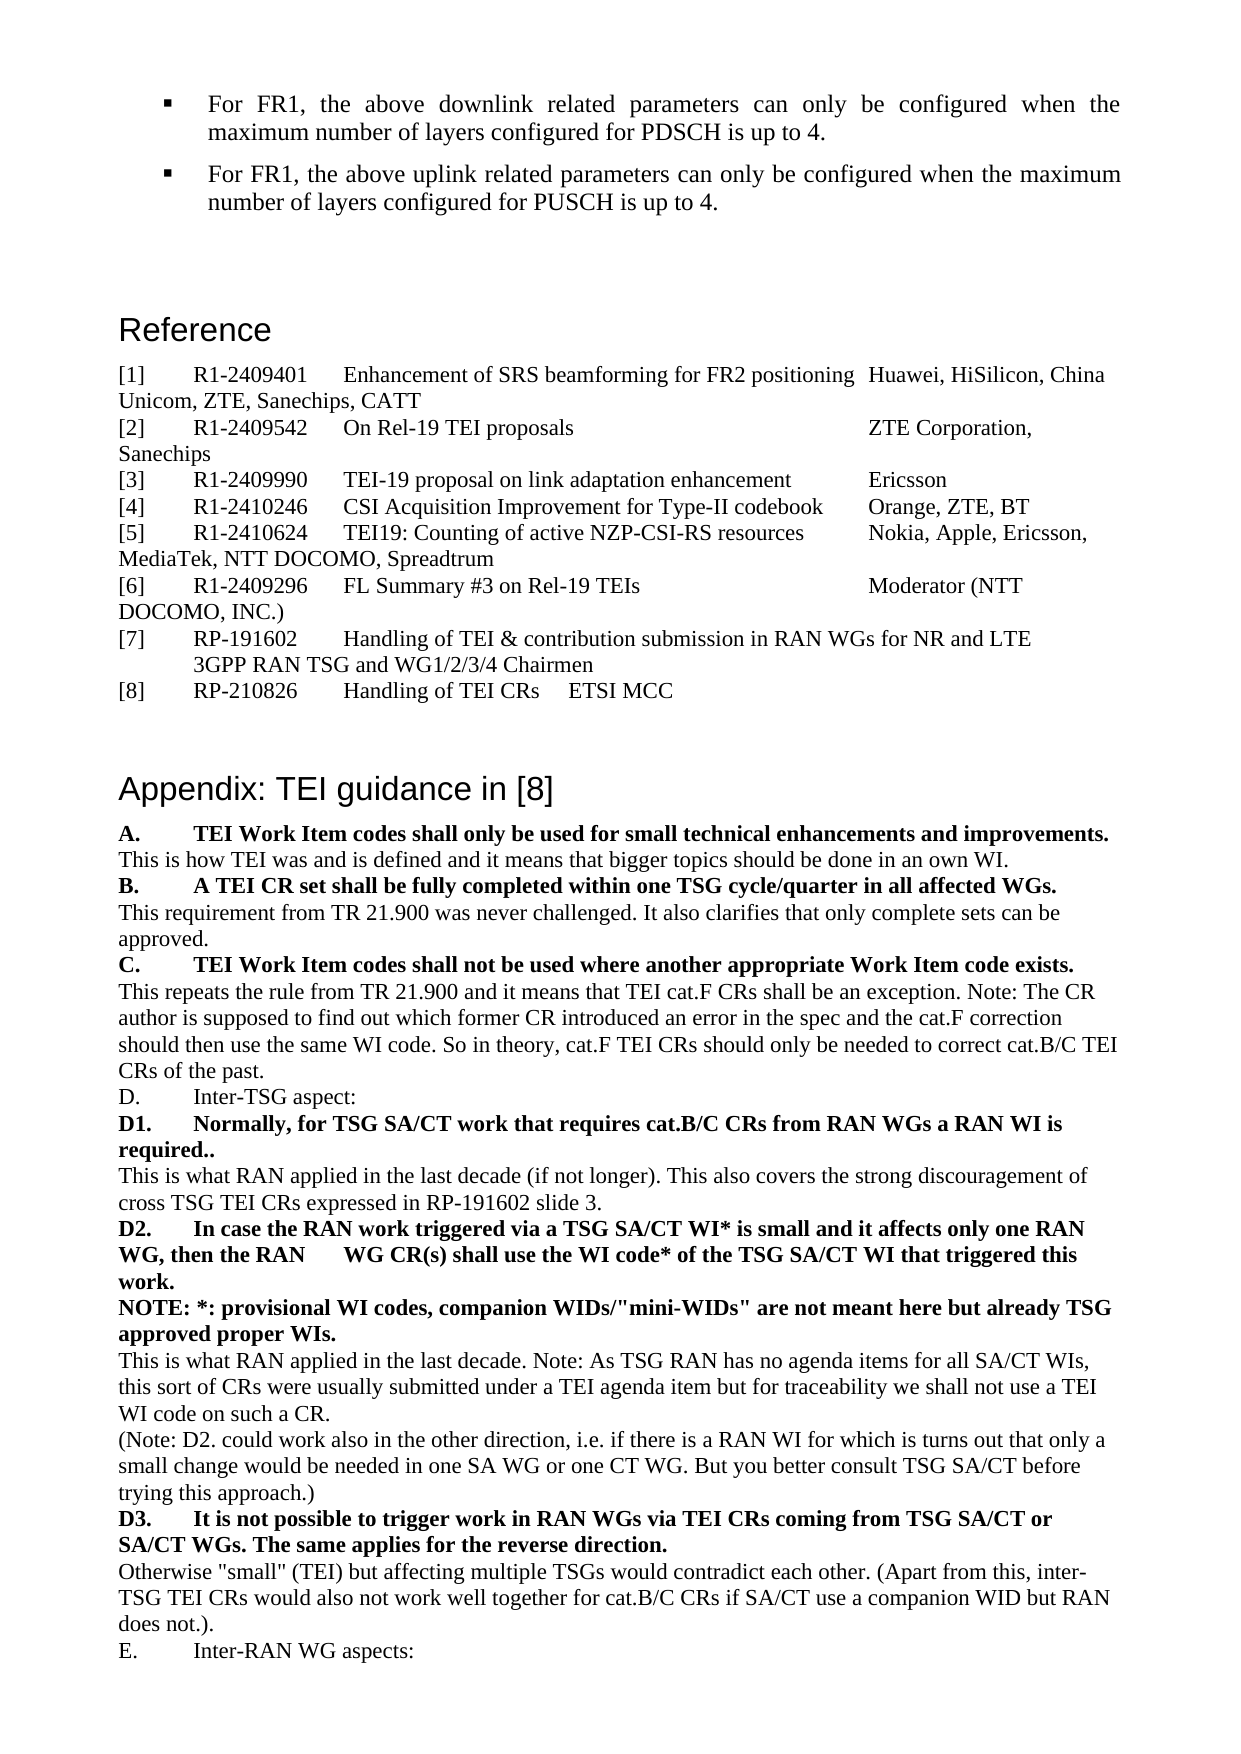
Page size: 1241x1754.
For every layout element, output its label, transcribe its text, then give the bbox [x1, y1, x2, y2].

list For FR1, the above downlink related parameters can only be configured when the maximum number of layers configured for PDSCH is up to 4. [162, 89, 1122, 146]
text E. Inter-RAN WG aspects: [118, 1637, 1122, 1663]
text [3] R1-2409990 TEI-19 proposal on link adaptation enhancement Ericsson [118, 466, 1122, 493]
text This is what RAN applied in the last decade. Note: As TSG RAN has no agenda items for all SA/CT WIs, this sort of CRs were usually submitted under a TEI agenda item but for traceability we shall not use a TEI WI code on such a CR. (Note: D2. could work also in the other direction, i.e. if there is a RAN WI for which is turns out that only a small change would be needed in one SA WG or one CT WG. But you better consult TSG SA/CT before trying this approach.) [118, 1347, 1122, 1505]
text [4] R1-2410246 CSI Acquisition Improvement for Type-II codebook Orange, ZTE, BT [118, 493, 1122, 519]
text This is how TEI was and is defined and it means that bigger topics should be done in an own WI. [118, 846, 1122, 872]
text B. A TEI CR set shall be fully completed within one TSG cycle/quarter in all affected WGs. [118, 872, 1122, 899]
list For FR1, the above uplink related parameters can only be configured when the maximum number of layers configured for PUSCH is up to 4. [162, 159, 1122, 216]
text [6] R1-2409296 FL Summary #3 on Rel-19 TEIs Moderator (NTT DOCOMO, INC.) [118, 572, 1122, 624]
text [5] R1-2410624 TEI19: Counting of active NZP-CSI-RS resources Nokia, Apple, Ericsson, MediaTek, NTT DOCOMO, Spreadtrum [118, 519, 1122, 572]
text This repeats the rule from TR 21.900 and it means that TEI cat.F CRs shall be an exception. Note: The CR author is supposed to find out which former CR introduced an error in the spec and the cat.F correction should then use the same WI code. So in theory, cat.F TEI CRs should only be needed to correct cat.B/C TEI CRs of the past. [118, 978, 1122, 1083]
text D. Inter-TSG aspect: [118, 1083, 1122, 1110]
text [2] R1-2409542 On Rel-19 TEI proposals ZTE Corporation, Sanechips [118, 414, 1122, 466]
text [8] RP-210826 Handling of TEI CRs ETSI MCC [118, 677, 1122, 704]
text [1] R1-2409401 Enhancement of SRS beamforming for FR2 positioning Huawei, HiSilicon, China Unicom, ZTE, Sanechips, CATT [118, 361, 1122, 414]
text D1. Normally, for TSG SA/CT work that requires cat.B/C CRs from RAN WGs a RAN WI is required.. [118, 1110, 1122, 1162]
text This is what RAN applied in the last decade (if not longer). This also covers the strong discouragement of cross TSG TEI CRs expressed in RP-191602 slide 3. [118, 1162, 1122, 1215]
text D3. It is not possible to trigger work in RAN WGs via TEI CRs coming from TSG SA/CT or SA/CT WGs. The same applies for the reverse direction. [118, 1505, 1122, 1558]
text C. TEI Work Item codes shall not be used where another appropriate Work Item code exists. [118, 952, 1122, 978]
text [7] RP-191602 Handling of TEI & contribution submission in RAN WGs for NR and LTE 3GPP RAN TSG and WG1/2/3/4 Chairmen [118, 624, 1122, 677]
text Appendix: TEI guidance in [8] [118, 769, 1122, 807]
text Reference [118, 310, 1122, 348]
text This requirement from TR 21.900 was never challenged. It also clarifies that only complete sets can be approved. [118, 899, 1122, 952]
text Otherwise "small" (TEI) but affecting multiple TSGs would contradict each other. (Apart from this, inter-TSG TEI CRs would also not work well together for cat.B/C CRs if SA/CT use a companion WID but RAN does not.). [118, 1558, 1122, 1637]
text A. TEI Work Item codes shall only be used for small technical enhancements and improvements. [118, 820, 1122, 846]
text D2. In case the RAN work triggered via a TSG SA/CT WI* is small and it affects only one RAN WG, then the RAN WG CR(s) shall use the WI code* of the TSG SA/CT WI that triggered this work. NOTE: *: provisional WI codes, companion WIDs/"mini-WIDs" are not meant here but already TSG approved proper WIs. [118, 1215, 1122, 1347]
